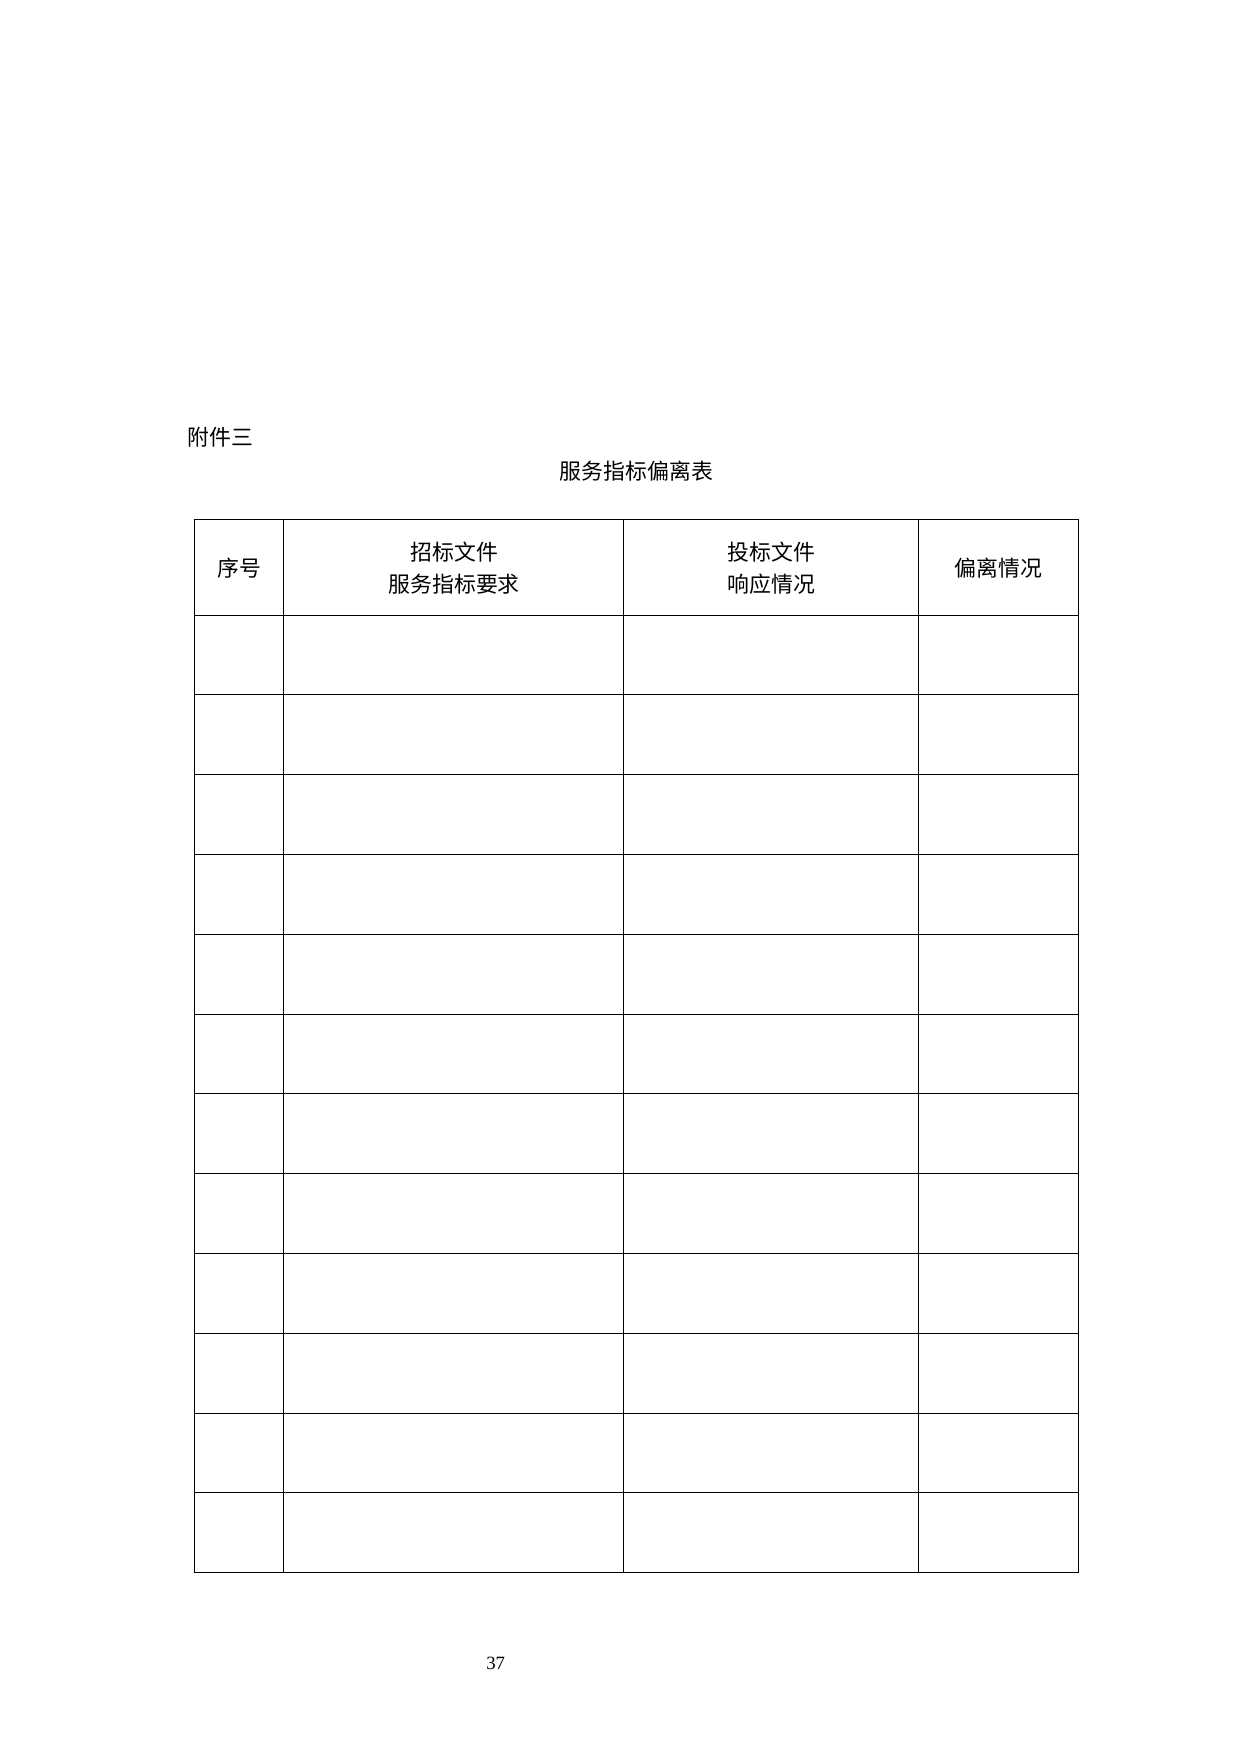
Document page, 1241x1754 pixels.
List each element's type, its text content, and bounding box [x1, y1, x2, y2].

table_cell [195, 616, 283, 694]
table_cell [919, 855, 1078, 934]
table_cell [284, 775, 623, 854]
table_cell [919, 1254, 1078, 1333]
table_cell [624, 1174, 918, 1253]
table_cell [919, 695, 1078, 774]
table_cell [284, 1254, 623, 1333]
table_cell [624, 855, 918, 934]
table_cell [284, 935, 623, 1013]
table_cell [624, 1015, 918, 1093]
table_cell [195, 1094, 283, 1173]
table_cell [195, 1493, 283, 1572]
table_cell [195, 775, 283, 854]
table_cell [284, 695, 623, 774]
table_cell [919, 616, 1078, 694]
table_cell [284, 1094, 623, 1173]
table_cell [919, 1015, 1078, 1093]
table_cell [284, 1493, 623, 1572]
table_cell [919, 935, 1078, 1013]
table_cell [919, 1493, 1078, 1572]
table_cell [919, 1414, 1078, 1492]
table_cell [919, 1174, 1078, 1253]
table_cell [919, 1334, 1078, 1412]
table_cell [624, 775, 918, 854]
table_cell [195, 695, 283, 774]
table_cell [195, 855, 283, 934]
table_cell [195, 1414, 283, 1492]
table_cell [195, 1174, 283, 1253]
table_cell [195, 935, 283, 1013]
table_cell [919, 775, 1078, 854]
table_cell [624, 1094, 918, 1173]
table_header 序号 [195, 520, 283, 614]
table_cell [284, 1334, 623, 1412]
text 服务指标偏离表 [187, 454, 1085, 486]
table_header 投标文件 响应情况 [624, 520, 918, 614]
table_cell [284, 1015, 623, 1093]
table_cell [624, 695, 918, 774]
table_cell [624, 935, 918, 1013]
table_header 偏离情况 [919, 520, 1078, 614]
table_cell [624, 1414, 918, 1492]
table_cell [195, 1334, 283, 1412]
table_header 招标文件 服务指标要求 [284, 520, 623, 614]
table_cell [195, 1254, 283, 1333]
table_cell [624, 616, 918, 694]
table_cell [624, 1254, 918, 1333]
table_cell [195, 1015, 283, 1093]
table_cell [624, 1334, 918, 1412]
text 附件三 [187, 412, 1085, 454]
table_cell [284, 855, 623, 934]
table_cell [919, 1094, 1078, 1173]
table_cell [284, 1174, 623, 1253]
table_cell [624, 1493, 918, 1572]
table_cell [284, 616, 623, 694]
table_cell [284, 1414, 623, 1492]
